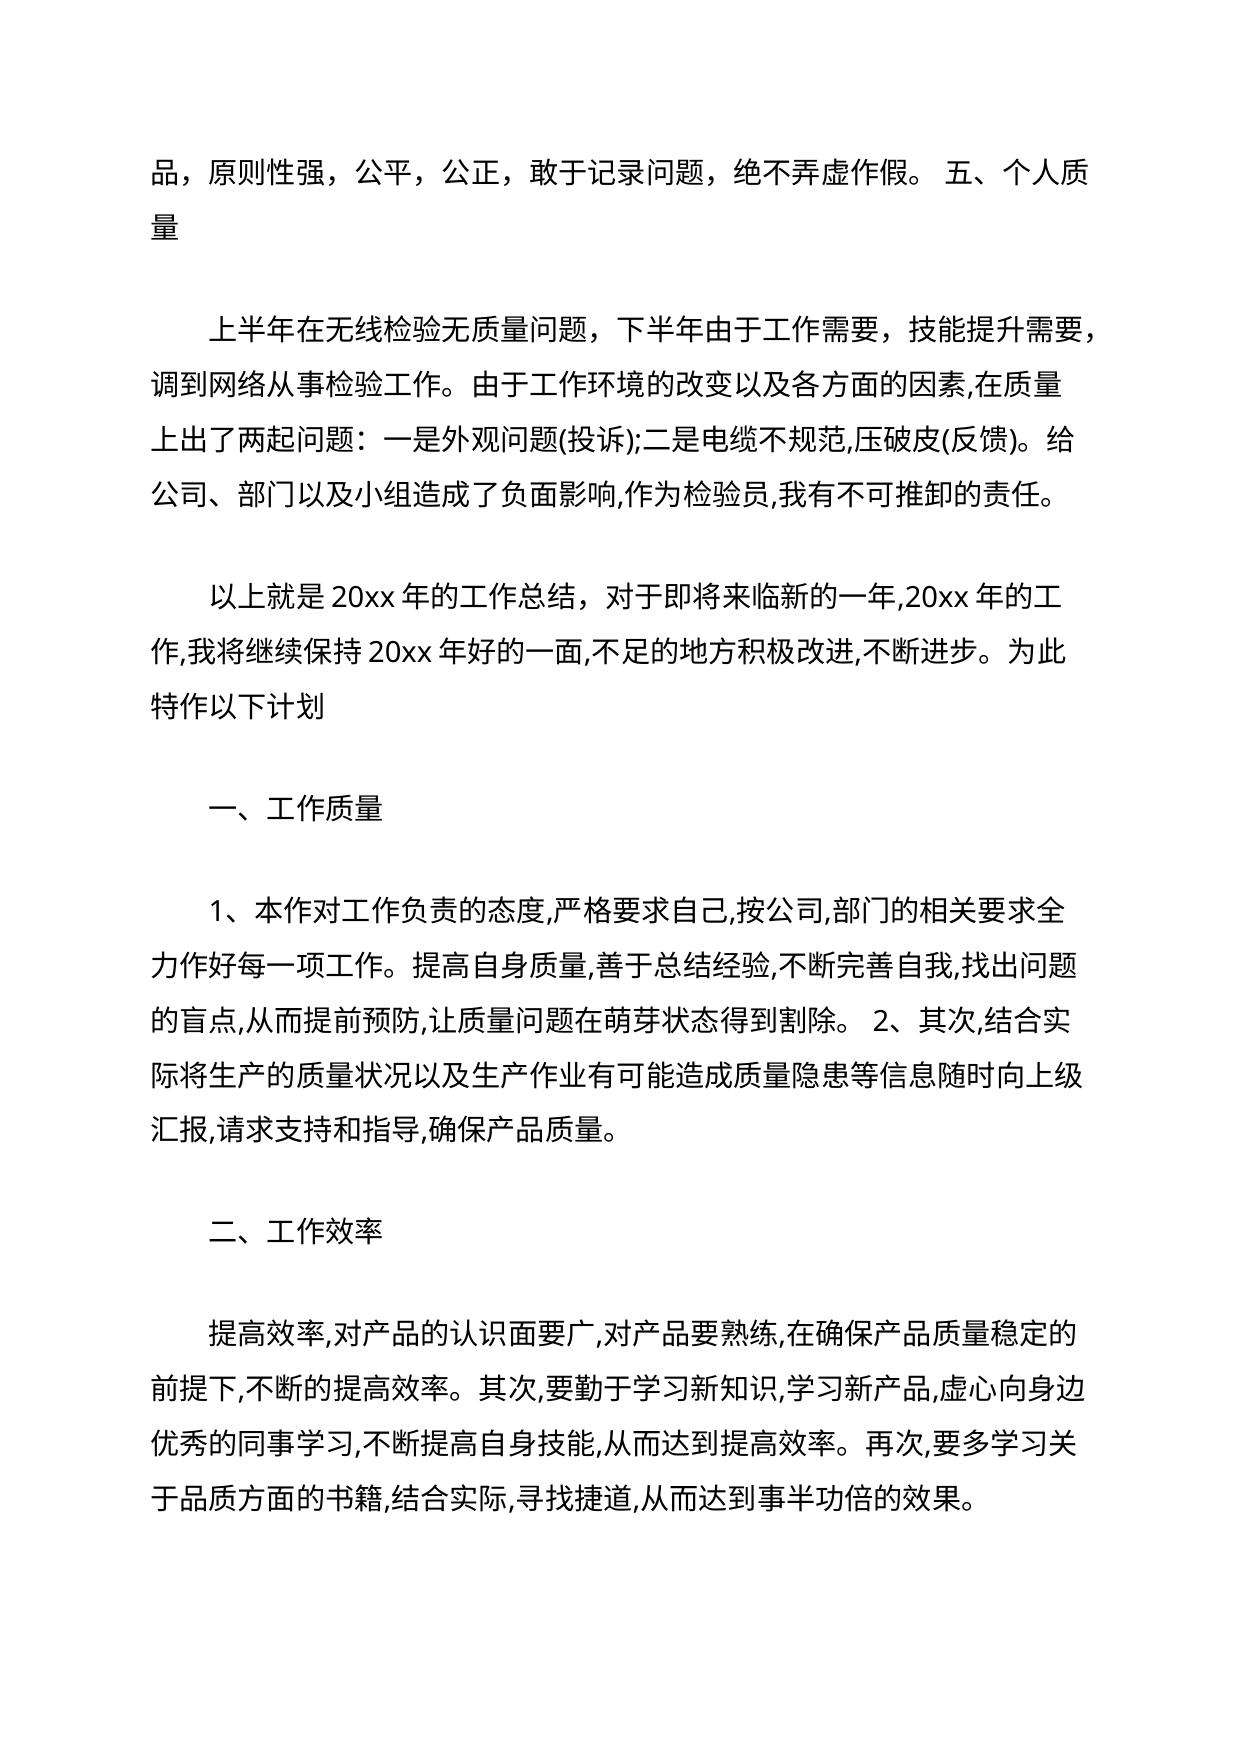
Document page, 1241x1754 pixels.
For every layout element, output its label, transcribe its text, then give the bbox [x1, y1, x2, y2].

text 以上就是20xx年的工作总结，对于即将来临新的一年,20xx年的工作,我将继续保持20xx年好的一面,不足的地方积极改进,不断进步。为此特作以下计划 [150, 573, 1090, 726]
text 二、工作效率 [150, 1209, 1090, 1251]
text 提高效率,对产品的认识面要广,对产品要熟练,在确保产品质量稳定的前提下,不断的提高效率。其次,要勤于学习新知识,学习新产品,虚心向身边优秀的同事学习,不断提高自身技能,从而达到提高效率。再次,要多学习关于品质方面的书籍,结合实际,寻找捷道,从而达到事半功倍的效果。 [150, 1311, 1090, 1518]
text 上半年在无线检验无质量问题，下半年由于工作需要，技能提升需要，调到网络从事检验工作。由于工作环境的改变以及各方面的因素,在质量上出了两起问题：一是外观问题(投诉);二是电缆不规范,压破皮(反馈)。给公司、部门以及小组造成了负面影响,作为检验员,我有不可推卸的责任。 [150, 307, 1090, 514]
text 一、工作质量 [150, 785, 1090, 828]
text 1、本作对工作负责的态度,严格要求自己,按公司,部门的相关要求全力作好每一项工作。提高自身质量,善于总结经验,不断完善自我,找出问题的盲点,从而提前预防,让质量问题在萌芽状态得到割除。 2、其次,结合实际将生产的质量状况以及生产作业有可能造成质量隐患等信息随时向上级汇报,请求支持和指导,确保产品质量。 [150, 887, 1090, 1149]
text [150, 150, 1090, 247]
